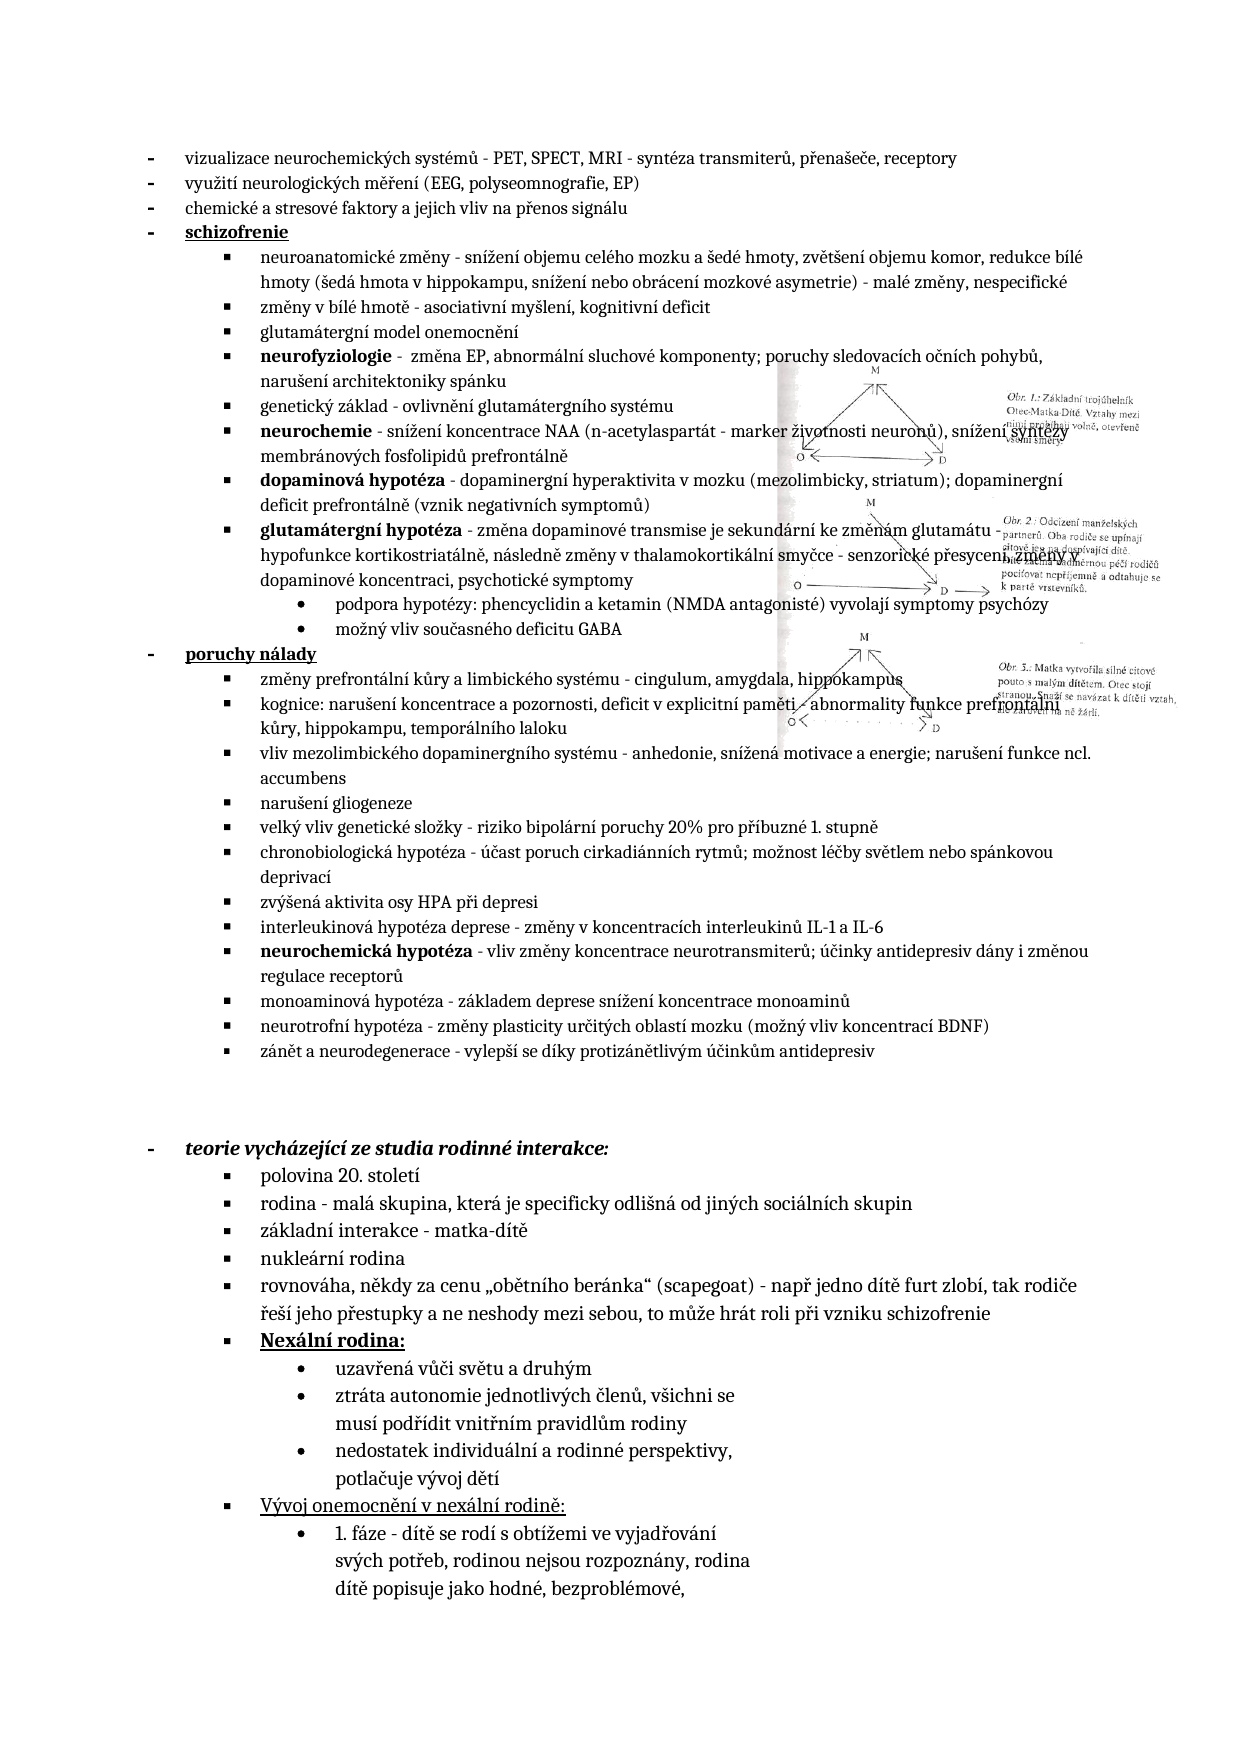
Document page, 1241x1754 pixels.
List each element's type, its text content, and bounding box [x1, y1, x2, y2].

list podpora hypotézy: phencyclidin a ketamin (NMDA antagonisté) vyvolají symptomy psychózy [298, 594, 1092, 616]
list chemické a stresové faktory a jejich vliv na přenos signálu [148, 197, 1092, 219]
list 1. fáze - dítě se rodí s obtížemi ve vyjadřování [298, 1522, 1092, 1546]
list glutamátergní hypotéza - změna dopaminové transmise je sekundární ke změnám glutamátu - hypofunkce kortikostriatálně, následně změny v thalamokortikální smyčce - senzorické přesycení, změny v dopaminové koncentraci, psychotické symptomy [223, 519, 1092, 591]
list neurofyziologie - změna EP, abnormální sluchové komponenty; poruchy sledovacích očních pohybů, narušení architektoniky spánku [223, 346, 1092, 392]
list dítě popisuje jako hodné, bezproblémové, [335, 1577, 1092, 1601]
list nedostatek individuální a rodinné perspektivy, [298, 1439, 1092, 1463]
picture [777, 359, 1190, 757]
list neurotrofní hypotéza - změny plasticity určitých oblastí mozku (možný vliv koncentrací BDNF) [223, 1015, 1092, 1037]
list ztráta autonomie jednotlivých členů, všichni se [298, 1384, 1092, 1408]
list vliv mezolimbického dopaminergního systému - anhedonie, snížená motivace a energie; narušení funkce ncl. accumbens [223, 743, 1092, 789]
list využití neurologických měření (EEG, polyseomnografie, EP) [148, 172, 1092, 194]
list Vývoj onemocnění v nexální rodině: [223, 1494, 1092, 1518]
list glutamátergní model onemocnění [223, 321, 1092, 343]
list schizofrenie [148, 222, 1092, 244]
list neurochemická hypotéza - vliv změny koncentrace neurotransmiterů; účinky antidepresiv dány i změnou regulace receptorů [223, 941, 1092, 987]
list zánět a neurodegenerace - vylepší se díky protizánětlivým účinkům antidepresiv [223, 1040, 1092, 1062]
list potlačuje vývoj dětí [335, 1467, 1092, 1491]
list neuroanatomické změny - snížení objemu celého mozku a šedé hmoty, zvětšení objemu komor, redukce bílé hmoty (šedá hmota v hippokampu, snížení nebo obrácení mozkové asymetrie) - malé změny, nespecifické [223, 247, 1092, 293]
list chronobiologická hypotéza - účast poruch cirkadiánních rytmů; možnost léčby světlem nebo spánkovou deprivací [223, 842, 1092, 888]
list Nexální rodina: [223, 1329, 1092, 1353]
list genetický základ - ovlivnění glutamátergního systému [223, 396, 1092, 417]
list neurochemie - snížení koncentrace NAA (n-acetylaspartát - marker životnosti neuronů), snížení syntézy membránových fosfolipidů prefrontálně [223, 420, 1092, 467]
list kognice: narušení koncentrace a pozornosti, deficit v explicitní paměti - abnormality funkce prefrontální kůry, hippokampu, temporálního laloku [223, 693, 1092, 739]
list polovina 20. století [223, 1164, 1092, 1188]
list rovnováha, někdy za cenu „obětního beránka“ (scapegoat) - např jedno dítě furt zlobí, tak rodiče řeší jeho přestupky a ne neshody mezi sebou, to může hrát roli při vzniku schizofrenie [223, 1274, 1092, 1326]
list velký vliv genetické složky - riziko bipolární poruchy 20% pro příbuzné 1. stupně [223, 817, 1092, 839]
list svých potřeb, rodinou nejsou rozpoznány, rodina [335, 1549, 1092, 1573]
list zvýšená aktivita osy HPA při depresi [223, 891, 1092, 913]
list dopaminová hypotéza - dopaminergní hyperaktivita v mozku (mezolimbicky, striatum); dopaminergní deficit prefrontálně (vznik negativních symptomů) [223, 470, 1092, 516]
list interleukinová hypotéza deprese - změny v koncentracích interleukinů IL-1 a IL-6 [223, 916, 1092, 938]
list nukleární rodina [223, 1247, 1092, 1271]
list musí podřídit vnitřním pravidlům rodiny [335, 1412, 1092, 1436]
list poruchy nálady [148, 643, 1092, 665]
list změny prefrontální kůry a limbického systému - cingulum, amygdala, hippokampus [223, 668, 1092, 690]
list uzavřená vůči světu a druhým [298, 1357, 1092, 1381]
list teorie vycházející ze studia rodinné interakce: [148, 1137, 1092, 1161]
list základní interakce - matka-dítě [223, 1219, 1092, 1243]
list změny v bílé hmotě - asociativní myšlení, kognitivní deficit [223, 296, 1092, 318]
list možný vliv současného deficitu GABA [298, 619, 1092, 640]
list vizualizace neurochemických systémů - PET, SPECT, MRI - syntéza transmiterů, přenašeče, receptory [148, 148, 1092, 169]
list narušení gliogeneze [223, 792, 1092, 814]
list rodina - malá skupina, která je specificky odlišná od jiných sociálních skupin [223, 1192, 1092, 1216]
list monoaminová hypotéza - základem deprese snížení koncentrace monoaminů [223, 991, 1092, 1012]
